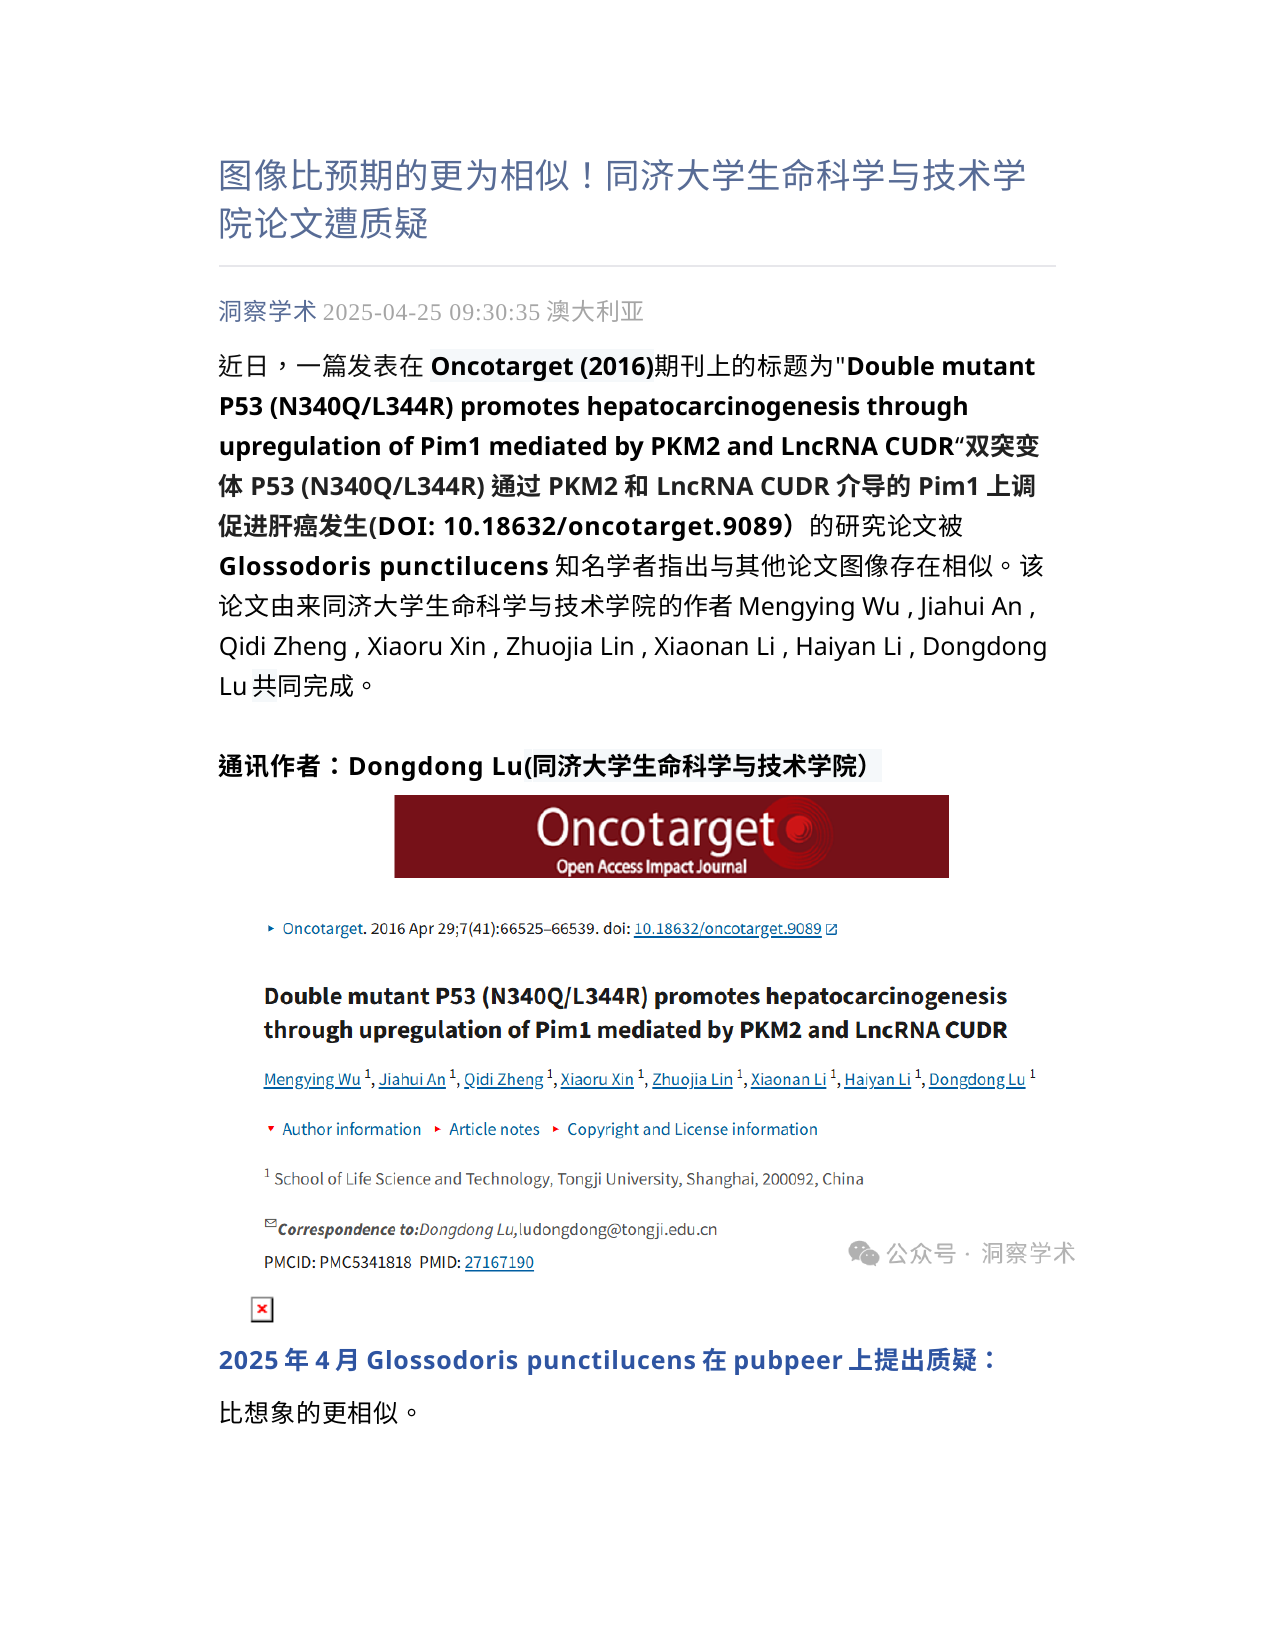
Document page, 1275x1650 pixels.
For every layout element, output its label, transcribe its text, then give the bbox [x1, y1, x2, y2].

picture [237, 782, 1102, 1337]
title 图像比预期的更为相似！同济大学生命科学与技术学院论文遭质疑 [219, 150, 1056, 265]
list 洞察学术2025-04-25 09:30:35澳大利亚 [219, 287, 1056, 327]
subtitle 近日，一篇发表在Oncotarget (2016)期刊上的标题为"Double mutant P53 (N340Q/L344R) promotes hepatocarcinogenesis through upregulation of Pim1 mediated by PKM2 and LncRNA CUDR“双突变体 P53 (N340Q/L344R) 通过 PKM2 和 LncRNA CUDR 介导的 Pim1 上调促进肝癌发生(DOI: 10.18632/oncotarget.9089）的研究论文被Glossodoris punctilucens知名学者指出与其他论文图像存在相似。该论文由来同济大学生命科学与技术学院的作者Mengying Wu , Jiahui An , Qidi Zheng , Xiaoru Xin , Zhuojia Lin , Xiaonan Li , Haiyan Li , Dongdong Lu共同完成。 [219, 342, 1056, 702]
text 比想象的更相似。 [219, 1389, 1056, 1429]
text 通讯作者：Dongdong Lu(同济大学生命科学与技术学院） [219, 742, 1056, 782]
text 2025年4月Glossodoris punctilucens在pubpeer上提出质疑： [219, 1337, 1056, 1377]
